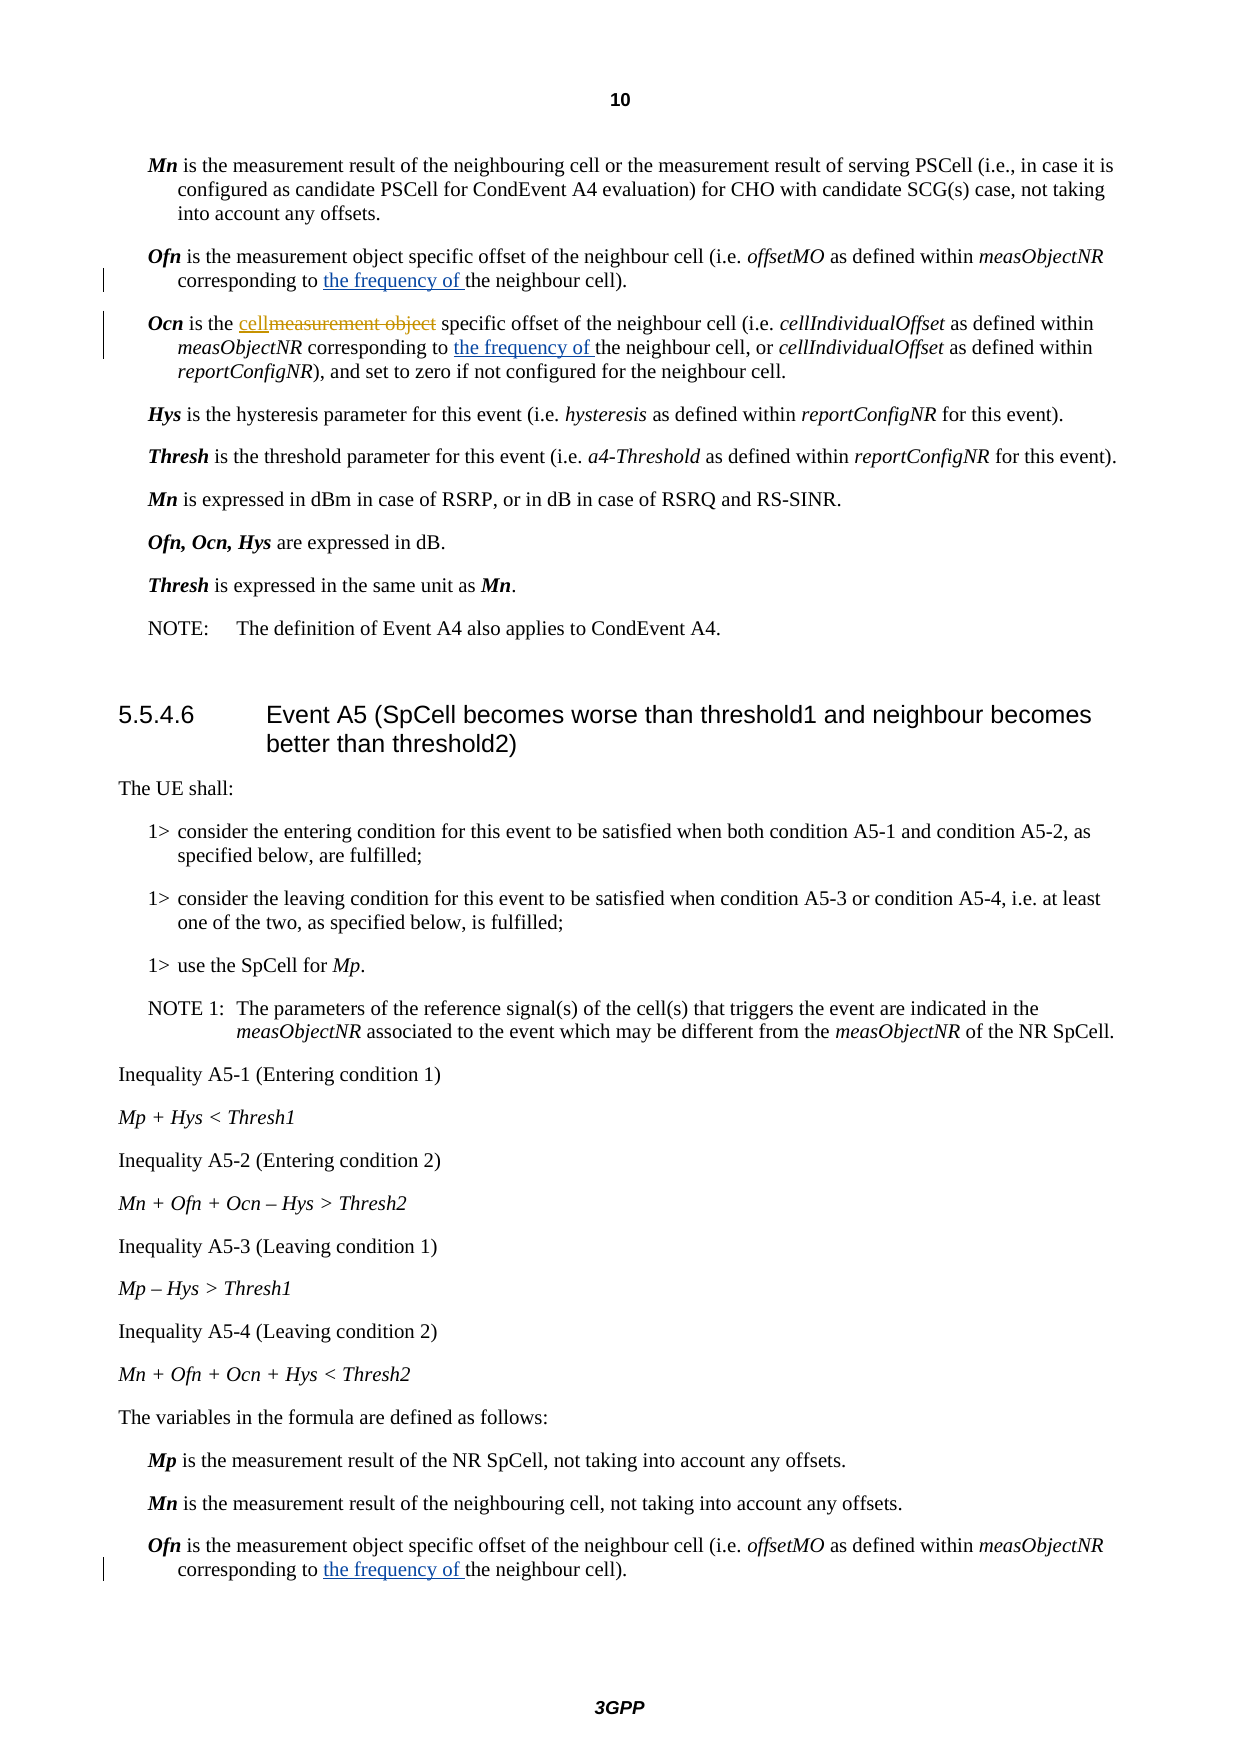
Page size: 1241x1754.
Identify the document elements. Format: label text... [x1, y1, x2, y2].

text Mn + Ofn + Ocn – Hys > Thresh2 [118, 1191, 1122, 1215]
text 1> consider the leaving condition for this event to be satisfied when condition A5-3 or condition A5-4, i.e. at least one of the two, as specified below, is fulfilled; [148, 886, 1122, 934]
text Mp + Hys < Thresh1 [118, 1105, 1122, 1129]
text Mn is expressed in dBm in case of RSRP, or in dB in case of RSRQ and RS-SINR. [148, 487, 1122, 511]
text NOTE 1: The parameters of the reference signal(s) of the cell(s) that triggers the event are indicated in the measObjectNR associated to the event which may be different from the measObjectNR of the NR SpCell. [148, 995, 1122, 1043]
text 1> use the SpCell for Mp. [148, 953, 1122, 977]
text The UE shall: [118, 776, 1122, 800]
text Inequality A5-2 (Entering condition 2) [118, 1148, 1122, 1172]
text Inequality A5-3 (Leaving condition 1) [118, 1233, 1122, 1258]
text Ofn, Ocn, Hys are expressed in dB. [148, 530, 1122, 554]
subtitle 5.5.4.6 Event A5 (SpCell becomes worse than threshold1 and neighbour becomes better than threshold2) [118, 700, 1122, 757]
text Ocn is the specific offset of the neighbour cell (i.e. cellIndividualOffset as defined within measObjectNR corresponding to the neighbour cell, or cellIndividualOffset as defined within reportConfigNR), and set to zero if not configured for the neighbour cell. [148, 311, 1122, 383]
text Mn is the measurement result of the neighbouring cell or the measurement result of serving PSCell (i.e., in case it is configured as candidate PSCell for CondEvent A4 evaluation) for CHO with candidate SCG(s) case, not taking into account any offsets. [148, 153, 1122, 225]
text Ofn is the measurement object specific offset of the neighbour cell (i.e. offsetMO as defined within measObjectNR corresponding to the neighbour cell). [148, 1533, 1122, 1581]
text Ofn is the measurement object specific offset of the neighbour cell (i.e. offsetMO as defined within measObjectNR corresponding to the neighbour cell). [148, 244, 1122, 292]
text Inequality A5-4 (Leaving condition 2) [118, 1319, 1122, 1343]
text Mn is the measurement result of the neighbouring cell, not taking into account any offsets. [148, 1490, 1122, 1514]
text Mn + Ofn + Ocn + Hys < Thresh2 [118, 1362, 1122, 1386]
text Thresh is the threshold parameter for this event (i.e. a4-Threshold as defined within reportConfigNR for this event). [148, 444, 1122, 468]
text Inequality A5-1 (Entering condition 1) [118, 1062, 1122, 1086]
text 1> consider the entering condition for this event to be satisfied when both condition A5-1 and condition A5-2, as specified below, are fulfilled; [148, 819, 1122, 867]
text Mp – Hys > Thresh1 [118, 1276, 1122, 1300]
text Mp is the measurement result of the NR SpCell, not taking into account any offsets. [148, 1448, 1122, 1472]
text The variables in the formula are defined as follows: [118, 1405, 1122, 1429]
text Thresh is expressed in the same unit as Mn. [148, 573, 1122, 597]
text Hys is the hysteresis parameter for this event (i.e. hysteresis as defined within reportConfigNR for this event). [148, 402, 1122, 426]
text NOTE: The definition of Event A4 also applies to CondEvent A4. [148, 616, 1122, 640]
